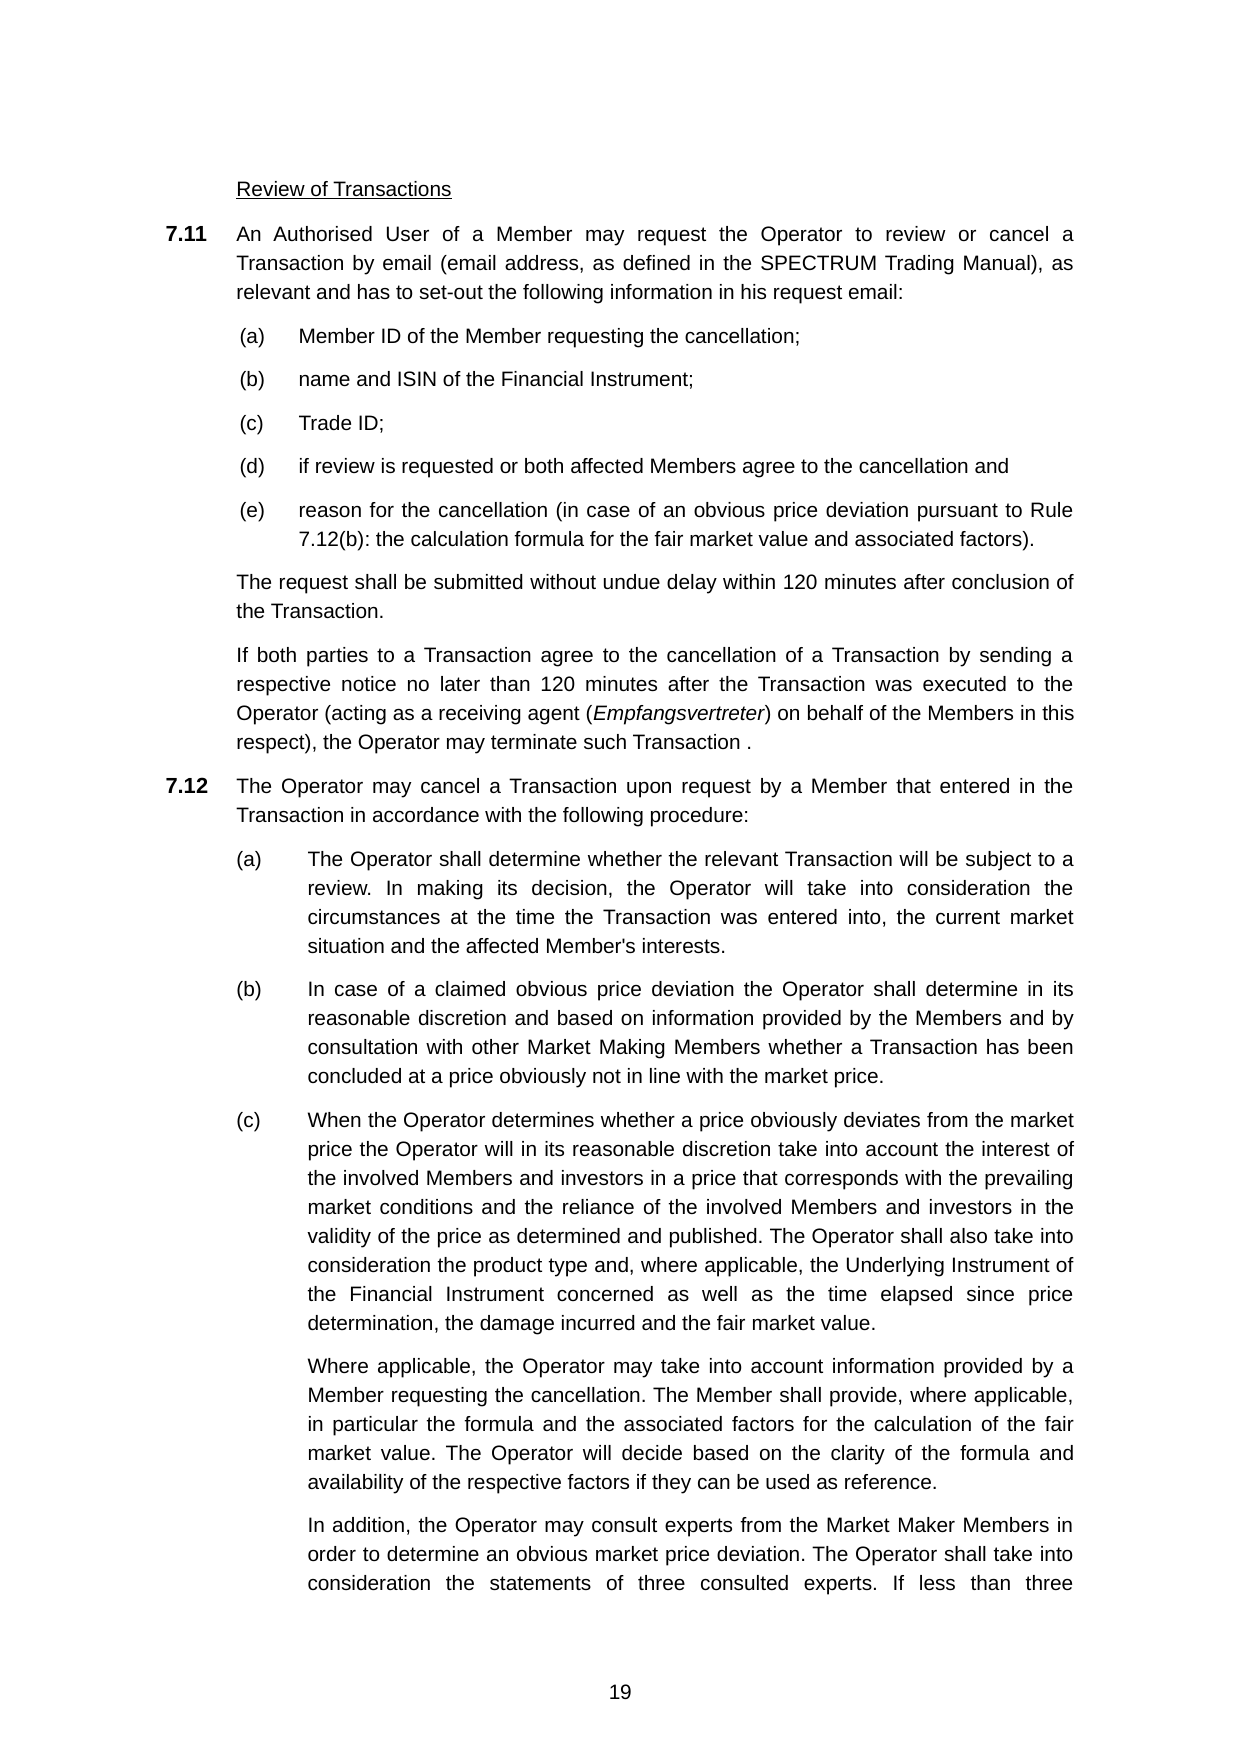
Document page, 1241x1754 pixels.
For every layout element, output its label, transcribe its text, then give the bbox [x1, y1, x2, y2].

list In case of a claimed obvious price deviation the Operator shall determine in its reasonable discretion and based on information provided by the Members and by consultation with other Market Making Members whether a Transaction has been concluded at a price obviously not in line with the market price. [236, 977, 1075, 1088]
list Where applicable, the Operator may take into account information provided by a Member requesting the cancellation. The Member shall provide, where applicable, in particular the formula and the associated factors for the calculation of the fair market value. The Operator will decide based on the clarity of the formula and availability of the respective factors if they can be used as reference. [307, 1354, 1075, 1494]
list The Operator shall determine whether the relevant Transaction will be subject to a review. In making its decision, the Operator will take into consideration the circumstances at the time the Transaction was entered into, the current market situation and the affected Member's interests. [236, 847, 1075, 958]
text if review is requested or both affected Members agree to the cancellation and [239, 454, 1075, 478]
list reason for the cancellation (in case of an obvious price deviation pursuant to Rule 7.12(b): the calculation formula for the fair market value and associated factors). [239, 498, 1075, 551]
text An Authorised User of a Member may request the Operator to review or cancel a Transaction by email (email address, as defined in the SPECTRUM Trading Manual), as relevant and has to set-out the following information in his request email: [165, 221, 1075, 304]
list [307, 1513, 1075, 1595]
text Trade ID; [239, 411, 1075, 434]
text name and ISIN of the Financial Instrument; [239, 367, 1075, 391]
list If both parties to a Transaction agree to the cancellation of a Transaction by sending a respective notice no later than 120 minutes after the Transaction was executed to the Operator (acting as a receiving agent (Empfangsvertreter) on behalf of the Members in this respect), the Operator may terminate such Transaction . [236, 643, 1075, 753]
text Member ID of the Member requesting the cancellation; [239, 323, 1075, 347]
list When the Operator determines whether a price obviously deviates from the market price the Operator will in its reasonable discretion take into account the interest of the involved Members and investors in a price that corresponds with the prevailing market conditions and the reliance of the involved Members and investors in the validity of the price as determined and published. The Operator shall also take into consideration the product type and, where applicable, the Underlying Instrument of the Financial Instrument concerned as well as the time elapsed since price determination, the damage incurred and the fair market value. [236, 1108, 1075, 1334]
text Review of Transactions [236, 177, 1075, 201]
text The Operator may cancel a Transaction upon request by a Member that entered in the Transaction in accordance with the following procedure: [165, 773, 1075, 827]
list The request shall be submitted without undue delay within 120 minutes after conclusion of the Transaction. [236, 570, 1075, 623]
